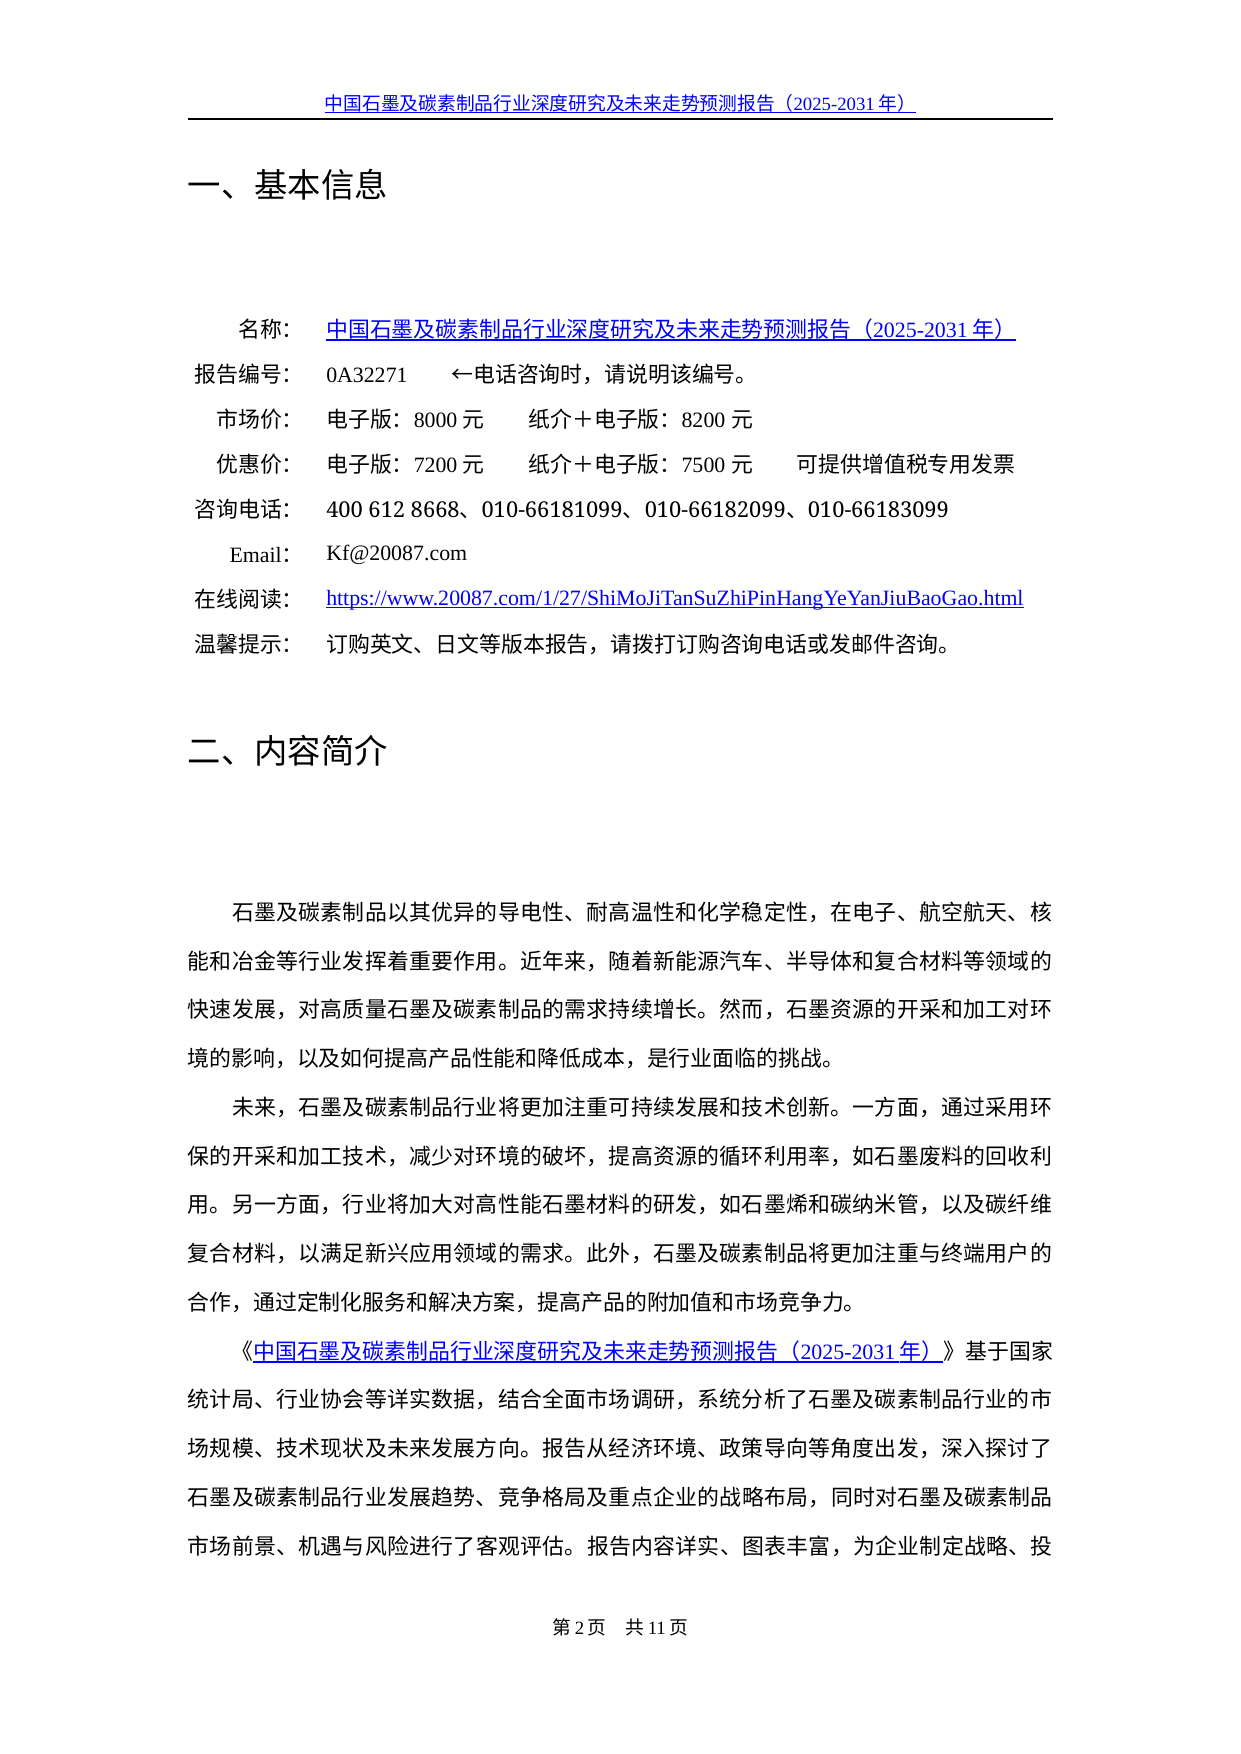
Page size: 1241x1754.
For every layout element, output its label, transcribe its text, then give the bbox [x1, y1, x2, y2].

table_header 中国石墨及碳素制品行业深度研究及未来走势预测报告（2025-2031年） [315, 312, 1073, 357]
table_cell Kf@20087.com [315, 537, 1073, 582]
table_cell 咨询电话： [167, 492, 315, 537]
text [187, 894, 1053, 1561]
table_cell 电子版：7200 元 纸介＋电子版：7500 元 可提供增值税专用发票 [315, 447, 1073, 492]
table_cell 温馨提示： [167, 627, 315, 672]
table_cell 订购英文、日文等版本报告，请拨打订购咨询电话或发邮件咨询。 [315, 627, 1073, 672]
table_cell 报告编号： [167, 357, 315, 402]
table_cell Email： [167, 537, 315, 582]
table_cell 400 612 8668、010-66181099、010-66182099、010-66183099 [315, 492, 1073, 537]
table_cell 在线阅读： [167, 582, 315, 627]
table_cell 优惠价： [167, 447, 315, 492]
table_cell 0A32271 ←电话咨询时，请说明该编号。 [315, 357, 1073, 402]
table_header 名称： [167, 312, 315, 357]
table_cell 市场价： [167, 402, 315, 447]
table_cell 电子版：8000 元 纸介＋电子版：8200 元 [315, 402, 1073, 447]
table_cell [315, 582, 1073, 627]
title 一、基本信息 [187, 150, 1053, 215]
title 二、内容简介 [187, 717, 1053, 782]
